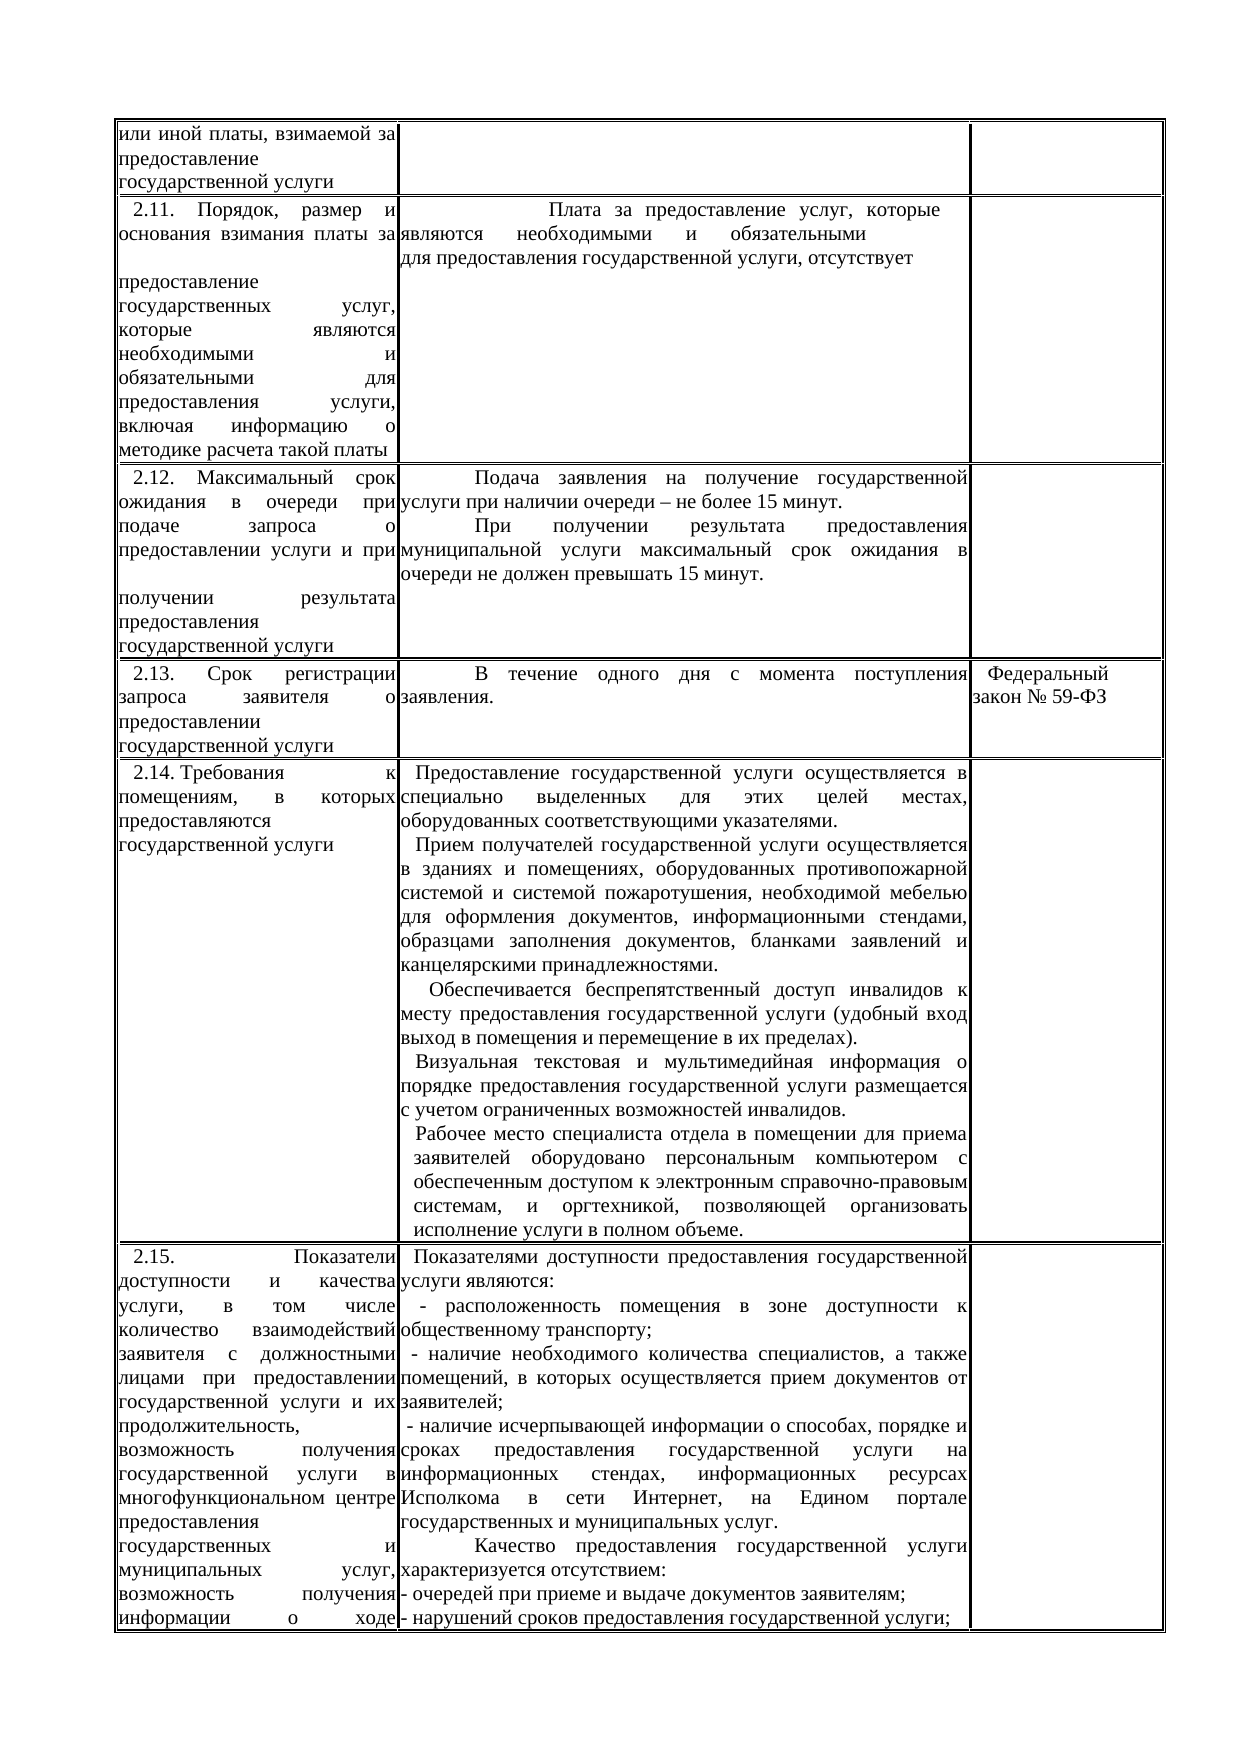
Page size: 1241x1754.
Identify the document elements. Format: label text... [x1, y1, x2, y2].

table_cell Подача заявления на получение государственной услуги при наличии очереди – не более 15 минут. При получении результата предоставления муниципальной услуги максимальный срок ожидания в очереди не должен превышать 15 минут. [400, 465, 969, 657]
table_cell 2.11. Порядок, размер и основания взимания платы за предоставление государственных услуг, которые являются необходимыми и обязательными для предоставления услуги, включая информацию о методике расчета такой платы [118, 194, 397, 461]
table_cell [970, 122, 1162, 193]
table_cell [970, 1241, 1163, 1629]
table_cell Предоставление государственной услуги осуществляется в специально выделенных для этих целей местах, оборудованных соответствующими указателями. Прием получателей государственной услуги осуществляется в зданиях и помещениях, оборудованных противопожарной системой и системой пожаротушения, необходимой мебелью для оформления документов, информационными стендами, образцами заполнения документов, бланками заявлений и канцелярскими принадлежностями. Обеспечивается беспрепятственный доступ инвалидов к месту предоставления государственной услуги (удобный вход выход в помещения и перемещение в их пределах). Визуальная текстовая и мультимедийная информация о порядке предоставления государственной услуги размещается с учетом ограниченных возможностей инвалидов. Рабочее место специалиста отдела в помещении для приема заявителей оборудовано персональным компьютером с обеспеченным доступом к электронным справочно-правовым системам, и оргтехникой, позволяющей организовать исполнение услуги в полном объеме. [400, 760, 969, 1241]
table_cell 2.12. Максимальный срок ожидания в очереди при подаче запроса о предоставлении услуги и при получении результата предоставления государственной услуги [118, 461, 397, 657]
table_cell [970, 757, 1164, 1241]
table_cell Плата за предоставление услуг, которые являются необходимыми и обязательными для предоставления государственной услуги, отсутствует [400, 197, 969, 461]
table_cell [398, 1245, 970, 1629]
table_cell В течение одного дня с момента поступления заявления. [400, 661, 969, 757]
table_cell 2.13. Срок регистрации запроса заявителя о предоставлении государственной услуги [118, 657, 397, 757]
table_cell Федеральный закон № 59-ФЗ [972, 657, 1163, 757]
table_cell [118, 1241, 398, 1629]
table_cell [118, 120, 398, 193]
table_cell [398, 120, 970, 193]
table_cell [972, 194, 1163, 461]
table_cell [972, 461, 1163, 657]
table_cell 2.14. Требования к помещениям, в которых предоставляются государственной услуги [116, 757, 398, 1241]
